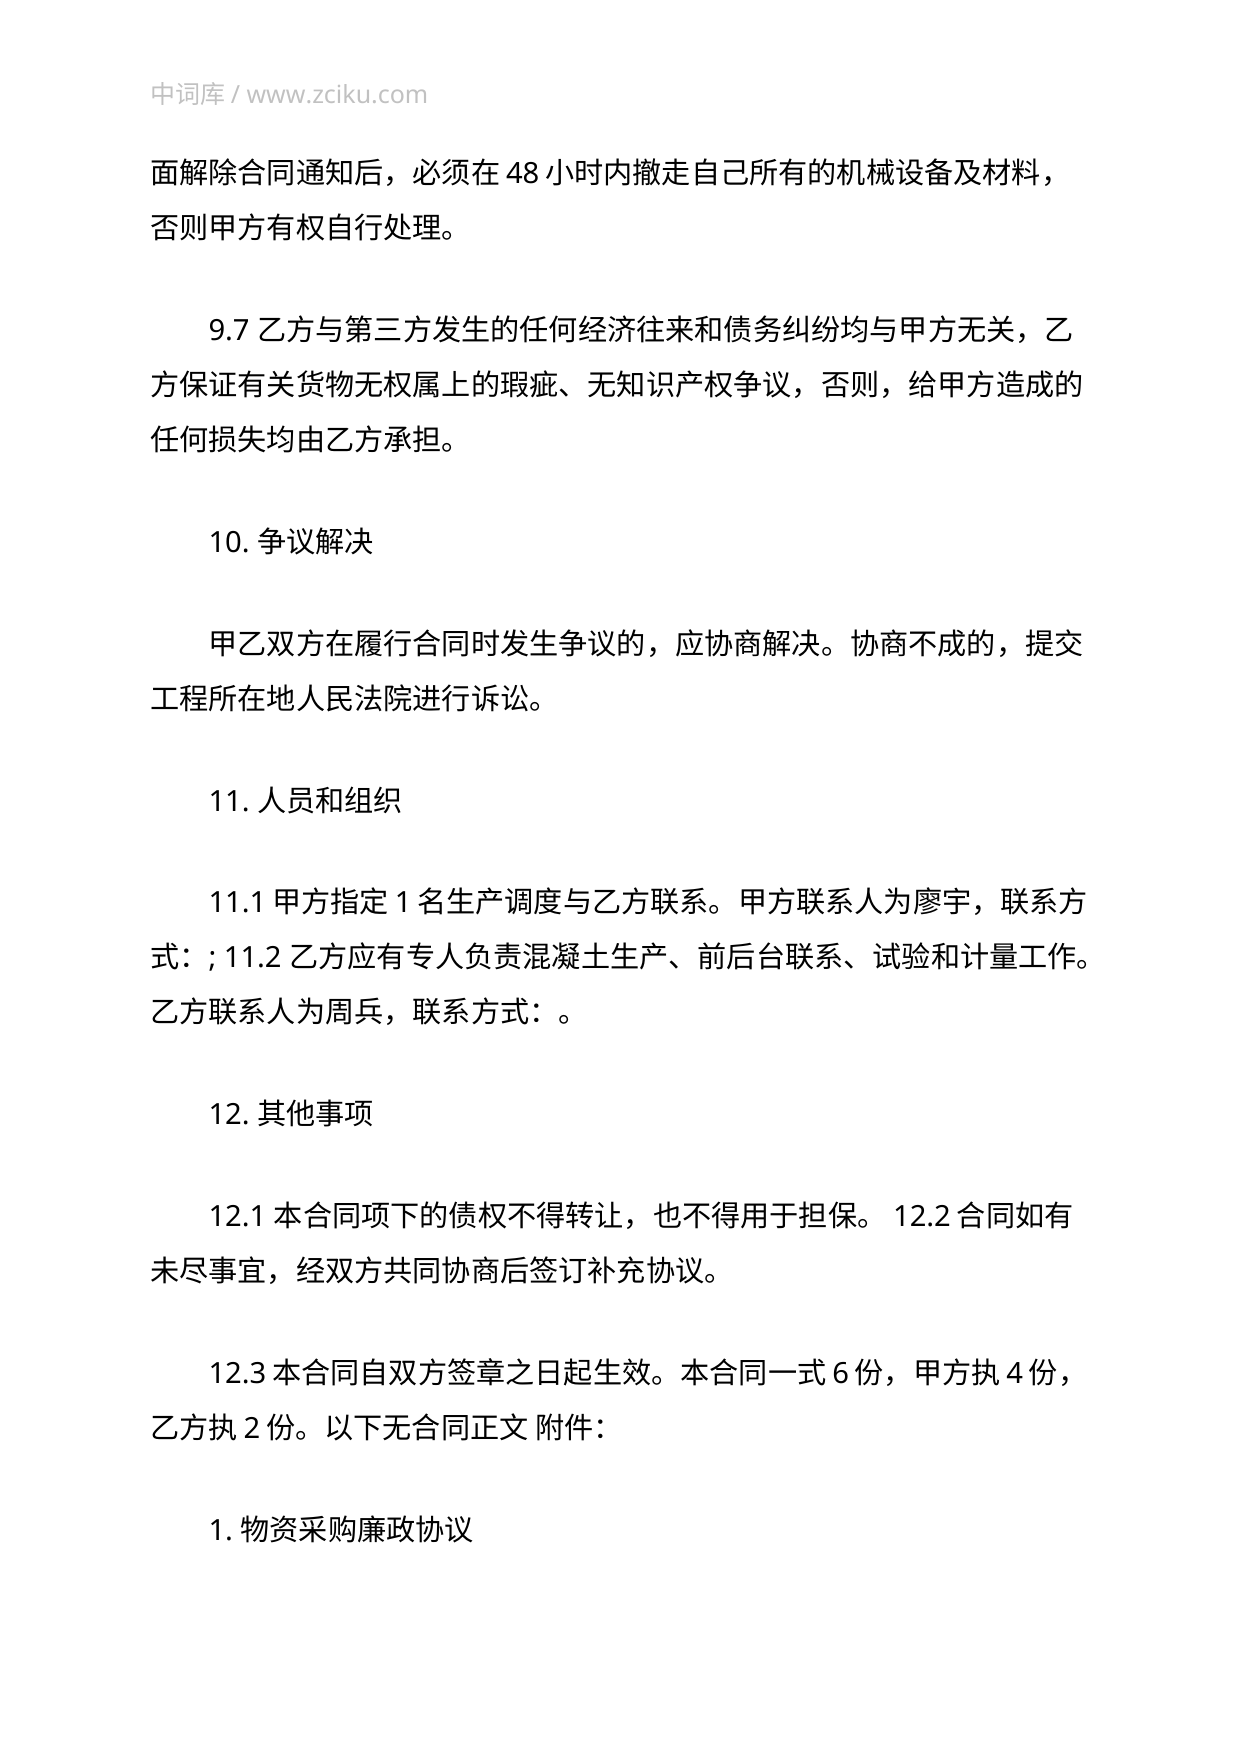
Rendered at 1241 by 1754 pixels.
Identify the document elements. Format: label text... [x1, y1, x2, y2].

text 9.7 乙方与第三方发生的任何经济往来和债务纠纷均与甲方无关，乙方保证有关货物无权属上的瑕疵、无知识产权争议，否则，给甲方造成的任何损失均由乙方承担。 [150, 307, 1090, 459]
text 11. 人员和组织 [150, 777, 1090, 819]
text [150, 150, 1090, 247]
text 11.1甲方指定1名生产调度与乙方联系。甲方联系人为廖宇，联系方式：; 11.2 乙方应有专人负责混凝土生产、前后台联系、试验和计量工作。乙方联系人为周兵，联系方式：。 [150, 879, 1090, 1031]
text 12.1 本合同项下的债权不得转让，也不得用于担保。 12.2合同如有未尽事宜，经双方共同协商后签订补充协议。 [150, 1193, 1090, 1290]
text 1. 物资采购廉政协议 [150, 1507, 1090, 1549]
text 12.3本合同自双方签章之日起生效。本合同一式6份，甲方执4份，乙方执2份。以下无合同正文 附件： [150, 1349, 1090, 1447]
text 10. 争议解决 [150, 518, 1090, 561]
text 甲乙双方在履行合同时发生争议的，应协商解决。协商不成的，提交工程所在地人民法院进行诉讼。 [150, 620, 1090, 718]
text 12. 其他事项 [150, 1091, 1090, 1133]
